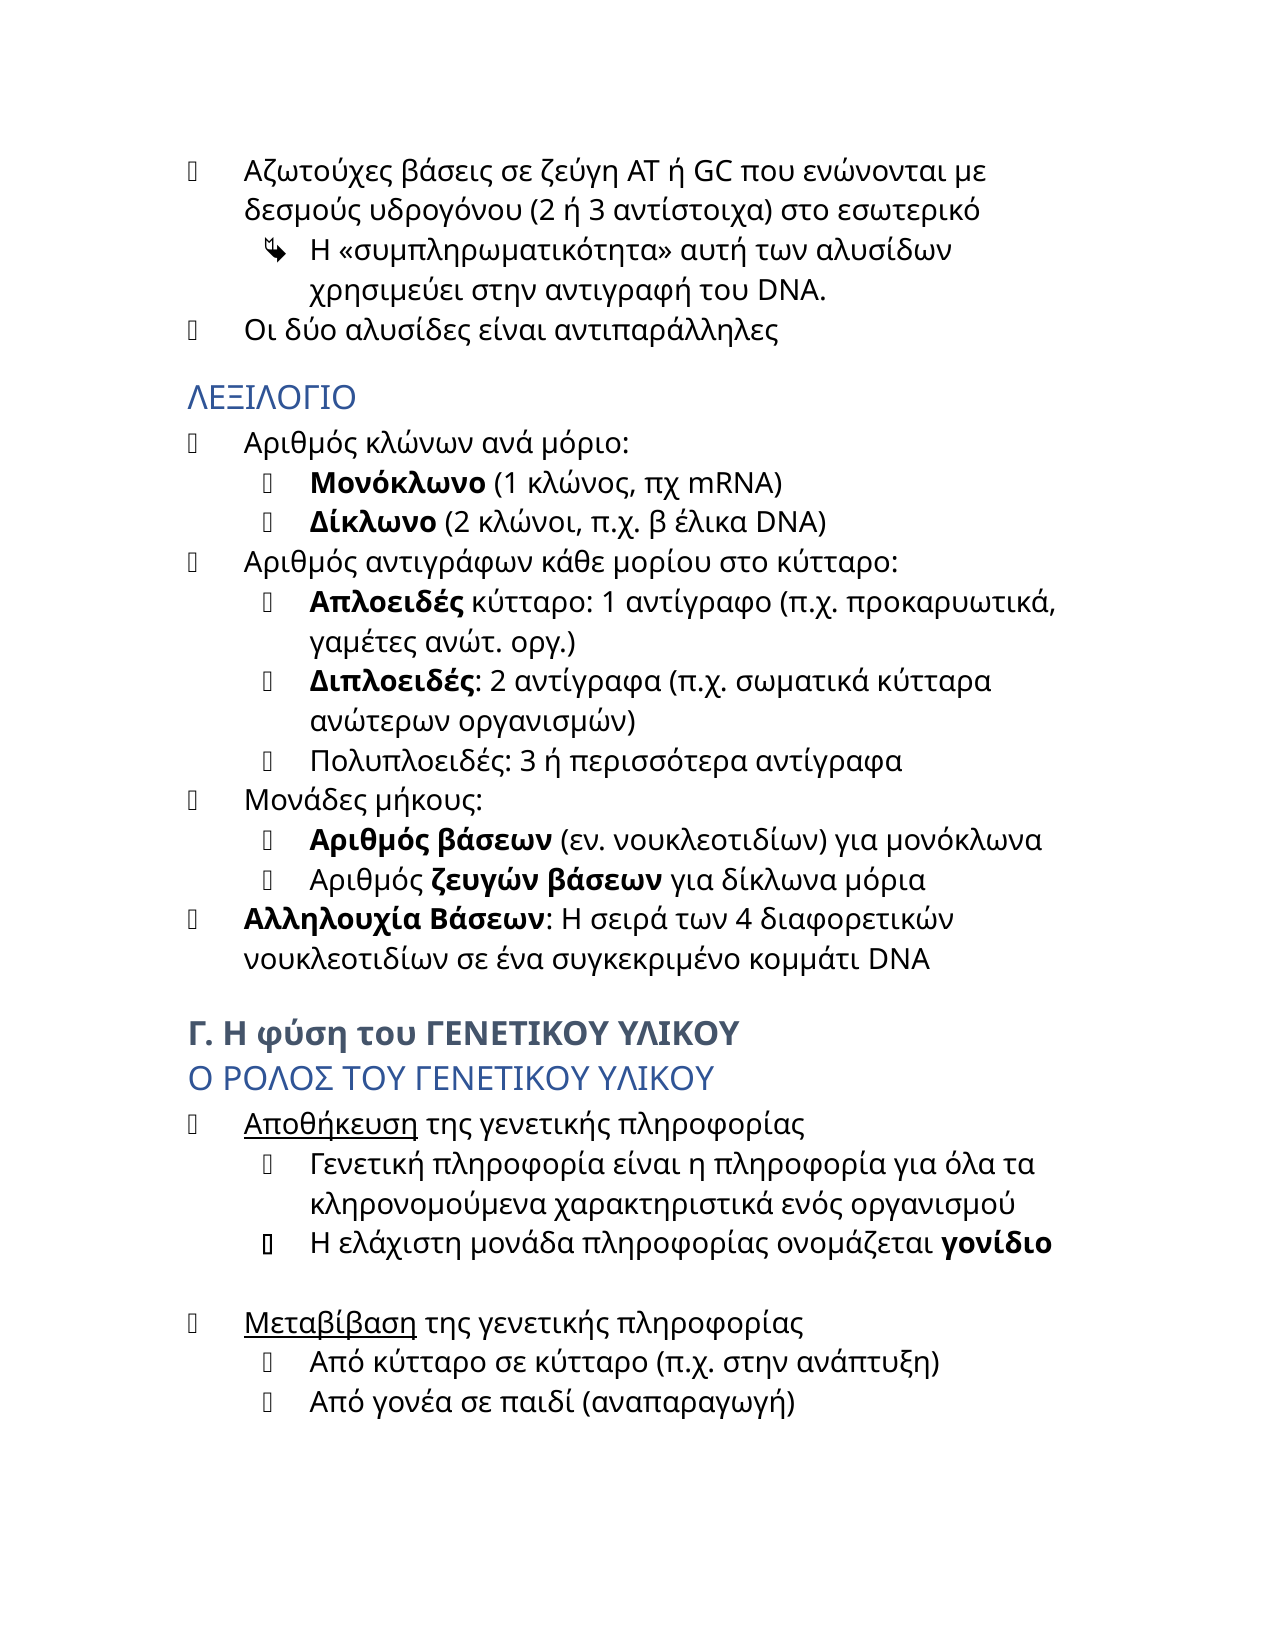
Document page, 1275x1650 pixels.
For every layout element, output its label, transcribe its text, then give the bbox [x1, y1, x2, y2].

subtitle Γ. Η φύση του ΓΕΝΕΤΙΚΟΥ ΥΛΙΚΟΥ [187, 1009, 1087, 1055]
list Διπλοειδές: 2 αντίγραφα (π.χ. σωματικά κύτταρα ανώτερων οργανισμών) [262, 661, 1087, 740]
list Δίκλωνο (2 κλώνοι, π.χ. β έλικα DNA) [262, 502, 1087, 541]
list Αποθήκευση της γενετικής πληροφορίας [187, 1104, 1087, 1143]
list Η «συμπληρωματικότητα» αυτή των αλυσίδων χρησιμεύει στην αντιγραφή του DNA. [262, 229, 1087, 309]
list Γενετική πληροφορία είναι η πληροφορία για όλα τα κληρονομούμενα χαρακτηριστικά ενός οργανισμού [262, 1143, 1087, 1223]
list Αλληλουχία Βάσεων: Η σειρά των 4 διαφορετικών νουκλεοτιδίων σε ένα συγκεκριμένο κομμάτι DNA [187, 899, 1087, 978]
list Μονόκλωνο (1 κλώνος, πχ mRNA) [262, 462, 1087, 502]
list Από γονέα σε παιδί (αναπαραγωγή) [262, 1381, 1087, 1421]
list Οι δύο αλυσίδες είναι αντιπαράλληλες [187, 309, 1087, 348]
subtitle ΛΕΞΙΛΟΓΙΟ [187, 373, 1087, 419]
list Η ελάχιστη μονάδα πληροφορίας ονομάζεται γονίδιο [262, 1223, 1087, 1262]
list Αζωτούχες βάσεις σε ζεύγη AT ή GC που ενώνονται με δεσμούς υδρογόνου (2 ή 3 αντίστοιχα) στο εσωτερικό [187, 150, 1087, 229]
list Πολυπλοειδές: 3 ή περισσότερα αντίγραφα [262, 740, 1087, 779]
list Μονάδες μήκους: [187, 779, 1087, 819]
list Μεταβίβαση της γενετικής πληροφορίας [187, 1302, 1087, 1342]
list Αριθμός αντιγράφων κάθε μορίου στο κύτταρο: [187, 541, 1087, 581]
list Απλοειδές κύτταρο: 1 αντίγραφο (π.χ. προκαρυωτικά, γαμέτες ανώτ. οργ.) [262, 581, 1087, 661]
subtitle Ο ΡΟΛΟΣ ΤΟΥ ΓΕΝΕΤΙΚΟΥ ΥΛΙΚΟΥ [187, 1055, 1087, 1100]
list Αριθμός ζευγών βάσεων για δίκλωνα μόρια [262, 859, 1087, 899]
list Από κύτταρο σε κύτταρο (π.χ. στην ανάπτυξη) [262, 1342, 1087, 1381]
list Αριθμός βάσεων (εν. νουκλεοτιδίων) για μονόκλωνα [262, 819, 1087, 859]
list Αριθμός κλώνων ανά μόριο: [187, 422, 1087, 462]
